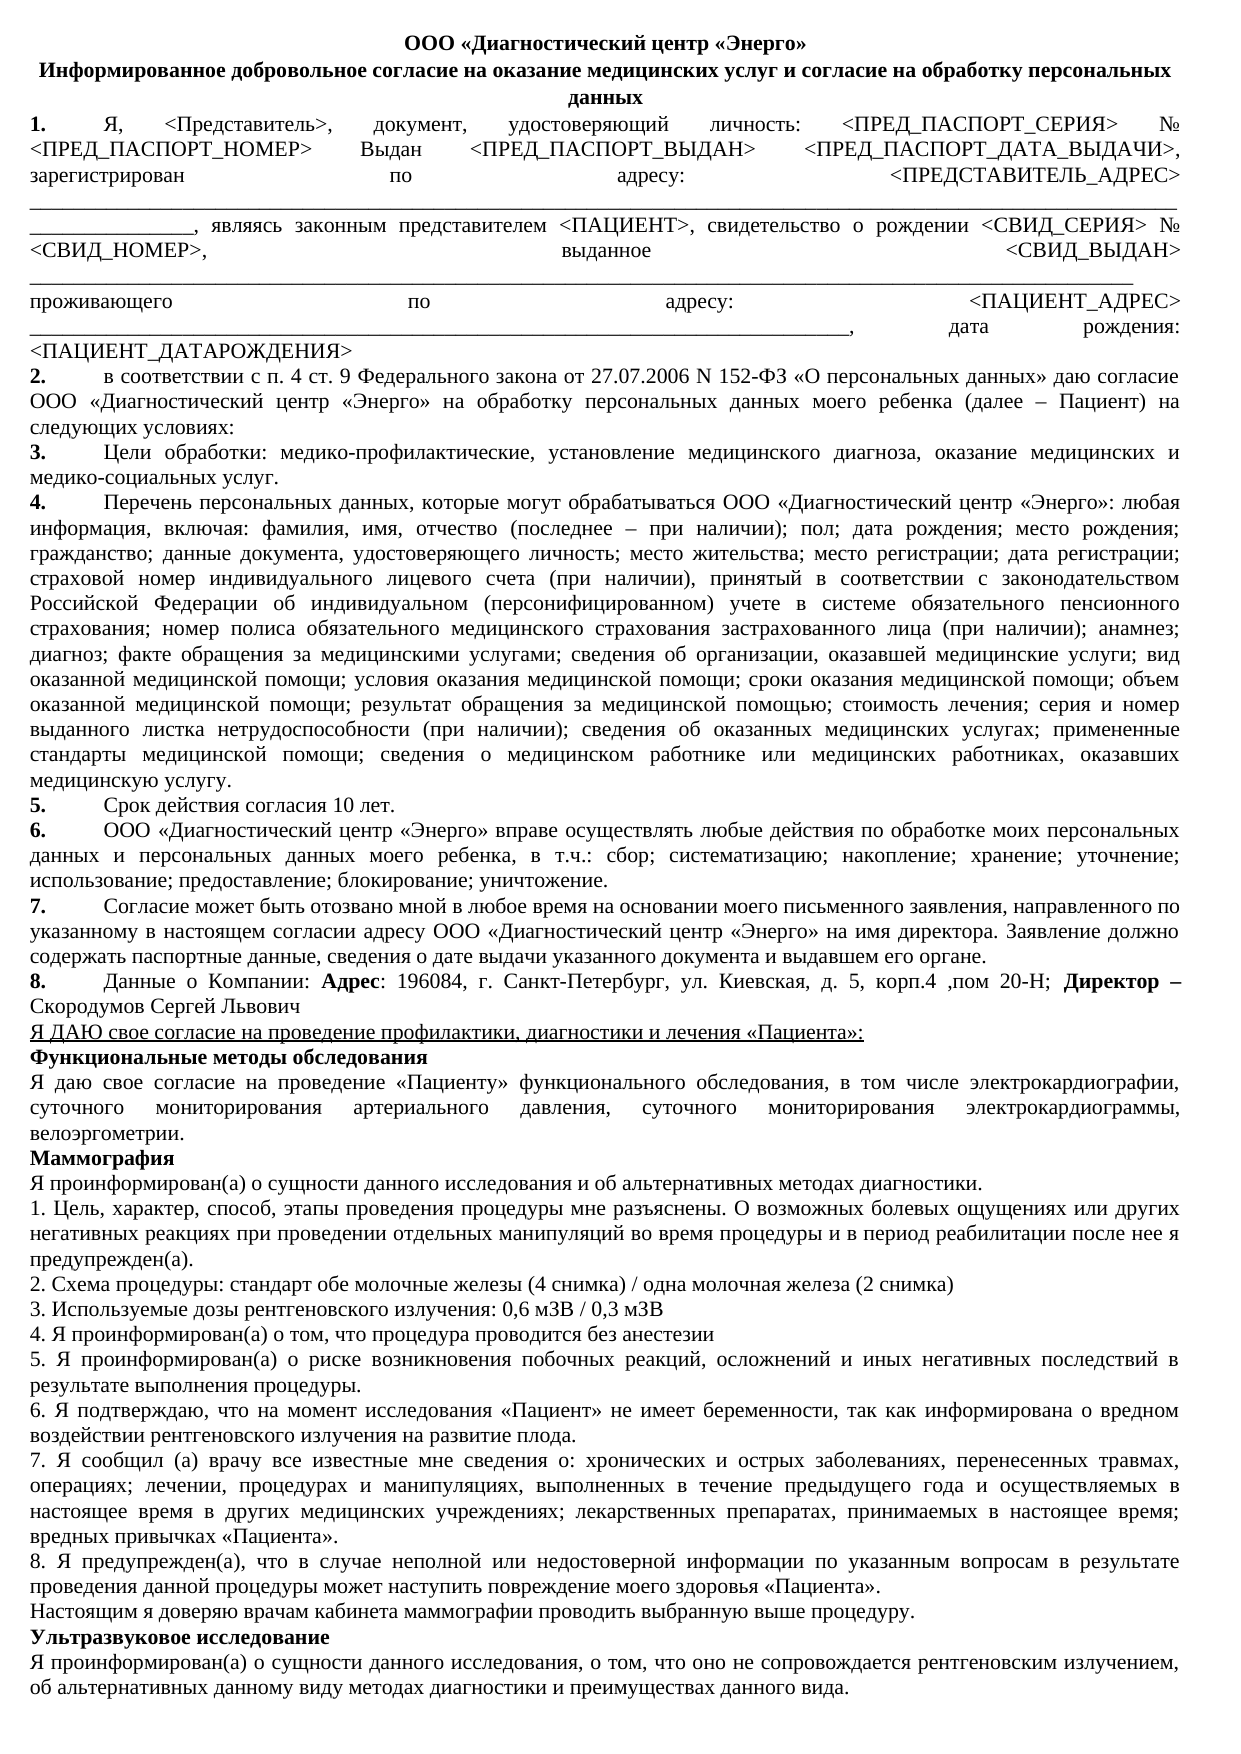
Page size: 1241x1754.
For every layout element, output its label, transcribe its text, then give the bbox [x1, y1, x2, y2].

list Я проинформирован(а) о сущности данного исследования, о том, что оно не сопровождается рентгеновским излучением, об альтернативных данному виду методах диагностики и преимуществах данного вида. [29, 1649, 1181, 1699]
list Я, <Представитель>, документ, удостоверяющий личность: <ПРЕД_ПАСПОРТ_СЕРИЯ> № <ПРЕД_ПАСПОРТ_НОМЕР> Выдан <ПРЕД_ПАСПОРТ_ВЫДАН> <ПРЕД_ПАСПОРТ_ДАТА_ВЫДАЧИ>, зарегистрирован по адресу: <ПРЕДСТАВИТЕЛЬ_АДРЕС> ________________________________________________________________________________________________________________________, являясь законным представителем <ПАЦИЕНТ>, свидетельство о рождении <СВИД_СЕРИЯ> № <СВИД_НОМЕР>, выданное <СВИД_ВЫДАН> _____________________________________________________________________________________________________ проживающего по адресу: <ПАЦИЕНТ_АДРЕС> ___________________________________________________________________________, дата рождения: <ПАЦИЕНТ_ДАТАРОЖДЕНИЯ> [29, 111, 1181, 363]
list 2. Схема процедуры: стандарт обе молочные железы (4 снимка) / одна молочная железа (2 снимка) [29, 1271, 1181, 1296]
text Информированное добровольное согласие на оказание медицинских услуг и согласие на обработку персональных данных [29, 57, 1181, 109]
list Перечень персональных данных, которые могут обрабатываться ООО «Диагностический центр «Энерго»: любая информация, включая: фамилия, имя, отчество (последнее – при наличии); пол; дата рождения; место рождения; гражданство; данные документа, удостоверяющего личность; место жительства; место регистрации; дата регистрации; страховой номер индивидуального лицевого счета (при наличии), принятый в соответствии с законодательством Российской Федерации об индивидуальном (персонифицированном) учете в системе обязательного пенсионного страхования; номер полиса обязательного медицинского страхования застрахованного лица (при наличии); анамнез; диагноз; факте обращения за медицинскими услугами; сведения об организации, оказавшей медицинские услуги; вид оказанной медицинской помощи; условия оказания медицинской помощи; сроки оказания медицинской помощи; объем оказанной медицинской помощи; результат обращения за медицинской помощью; стоимость лечения; серия и номер выданного листка нетрудоспособности (при наличии); сведения об оказанных медицинских услугах; примененные стандарты медицинской помощи; сведения о медицинском работнике или медицинских работниках, оказавших медицинскую услугу. [29, 489, 1181, 792]
list ООО «Диагностический центр «Энерго» вправе осуществлять любые действия по обработке моих персональных данных и персональных данных моего ребенка, в т.ч.: сбор; систематизацию; накопление; хранение; уточнение; использование; предоставление; блокирование; уничтожение. [29, 817, 1181, 893]
list 3. Используемые дозы рентгеновского излучения: 0,6 мЗВ / 0,3 мЗВ [29, 1296, 1181, 1321]
list 1. Цель, характер, способ, этапы проведения процедуры мне разъяснены. О возможных болевых ощущениях или других негативных реакциях при проведении отдельных манипуляций во время процедуры и в период реабилитации после нее я предупрежден(а). [29, 1195, 1181, 1271]
text Я ДАЮ свое согласие на проведение профилактики, диагностики и лечения «Пациента»: [29, 1019, 1181, 1044]
list 6. Я подтверждаю, что на момент исследования «Пациент» не имеет беременности, так как информирована о вредном воздействии рентгеновского излучения на развитие плода. [29, 1397, 1181, 1447]
list 5. Я проинформирован(а) о риске возникновения побочных реакций, осложнений и иных негативных последствий в результате выполнения процедуры. [29, 1346, 1181, 1397]
list Я проинформирован(а) о сущности данного исследования и об альтернативных методах диагностики. [29, 1170, 1181, 1195]
list 7. Я сообщил (а) врачу все известные мне сведения о: хронических и острых заболеваниях, перенесенных травмах, операциях; лечении, процедурах и манипуляциях, выполненных в течение предыдущего года и осуществляемых в настоящее время в других медицинских учреждениях; лекарственных препаратах, принимаемых в настоящее время; вредных привычках «Пациента». [29, 1447, 1181, 1548]
list 4. Я проинформирован(а) о том, что процедура проводится без анестезии [29, 1321, 1181, 1346]
list Ультразвуковое исследование [29, 1624, 1181, 1649]
list в соответствии с п. 4 ст. 9 Федерального закона от 27.07.2006 N 152-ФЗ «О персональных данных» даю согласие ООО «Диагностический центр «Энерго» на обработку персональных данных моего ребенка (далее – Пациент) на следующих условиях: [29, 363, 1181, 439]
list Данные о Компании: Адрес: 196084, г. Санкт-Петербург, ул. Киевская, д. 5, корп.4 ,пом 20-Н; Директор – Скородумов Сергей Львович [29, 968, 1181, 1019]
list 8. Я предупрежден(а), что в случае неполной или недостоверной информации по указанным вопросам в результате проведения данной процедуры может наступить повреждение моего здоровья «Пациента». [29, 1548, 1181, 1598]
list Функциональные методы обследования [29, 1044, 1181, 1069]
list Я даю свое согласие на проведение «Пациенту» функционального обследования, в том числе электрокардиографии, суточного мониторирования артериального давления, суточного мониторирования электрокардиограммы, велоэргометрии. [29, 1069, 1181, 1145]
list Цели обработки: медико-профилактические, установление медицинского диагноза, оказание медицинских и медико-социальных услуг. [29, 439, 1181, 489]
list Согласие может быть отозвано мной в любое время на основании моего письменного заявления, направленного по указанному в настоящем согласии адресу ООО «Диагностический центр «Энерго» на имя директора. Заявление должно содержать паспортные данные, сведения о дате выдачи указанного документа и выдавшем его органе. [29, 893, 1181, 968]
text ООО «Диагностический центр «Энерго» [29, 29, 1181, 55]
list Настоящим я доверяю врачам кабинета маммографии проводить выбранную выше процедуру. [29, 1598, 1181, 1624]
list Срок действия согласия 10 лет. [29, 792, 1181, 817]
list Маммография [29, 1145, 1181, 1170]
